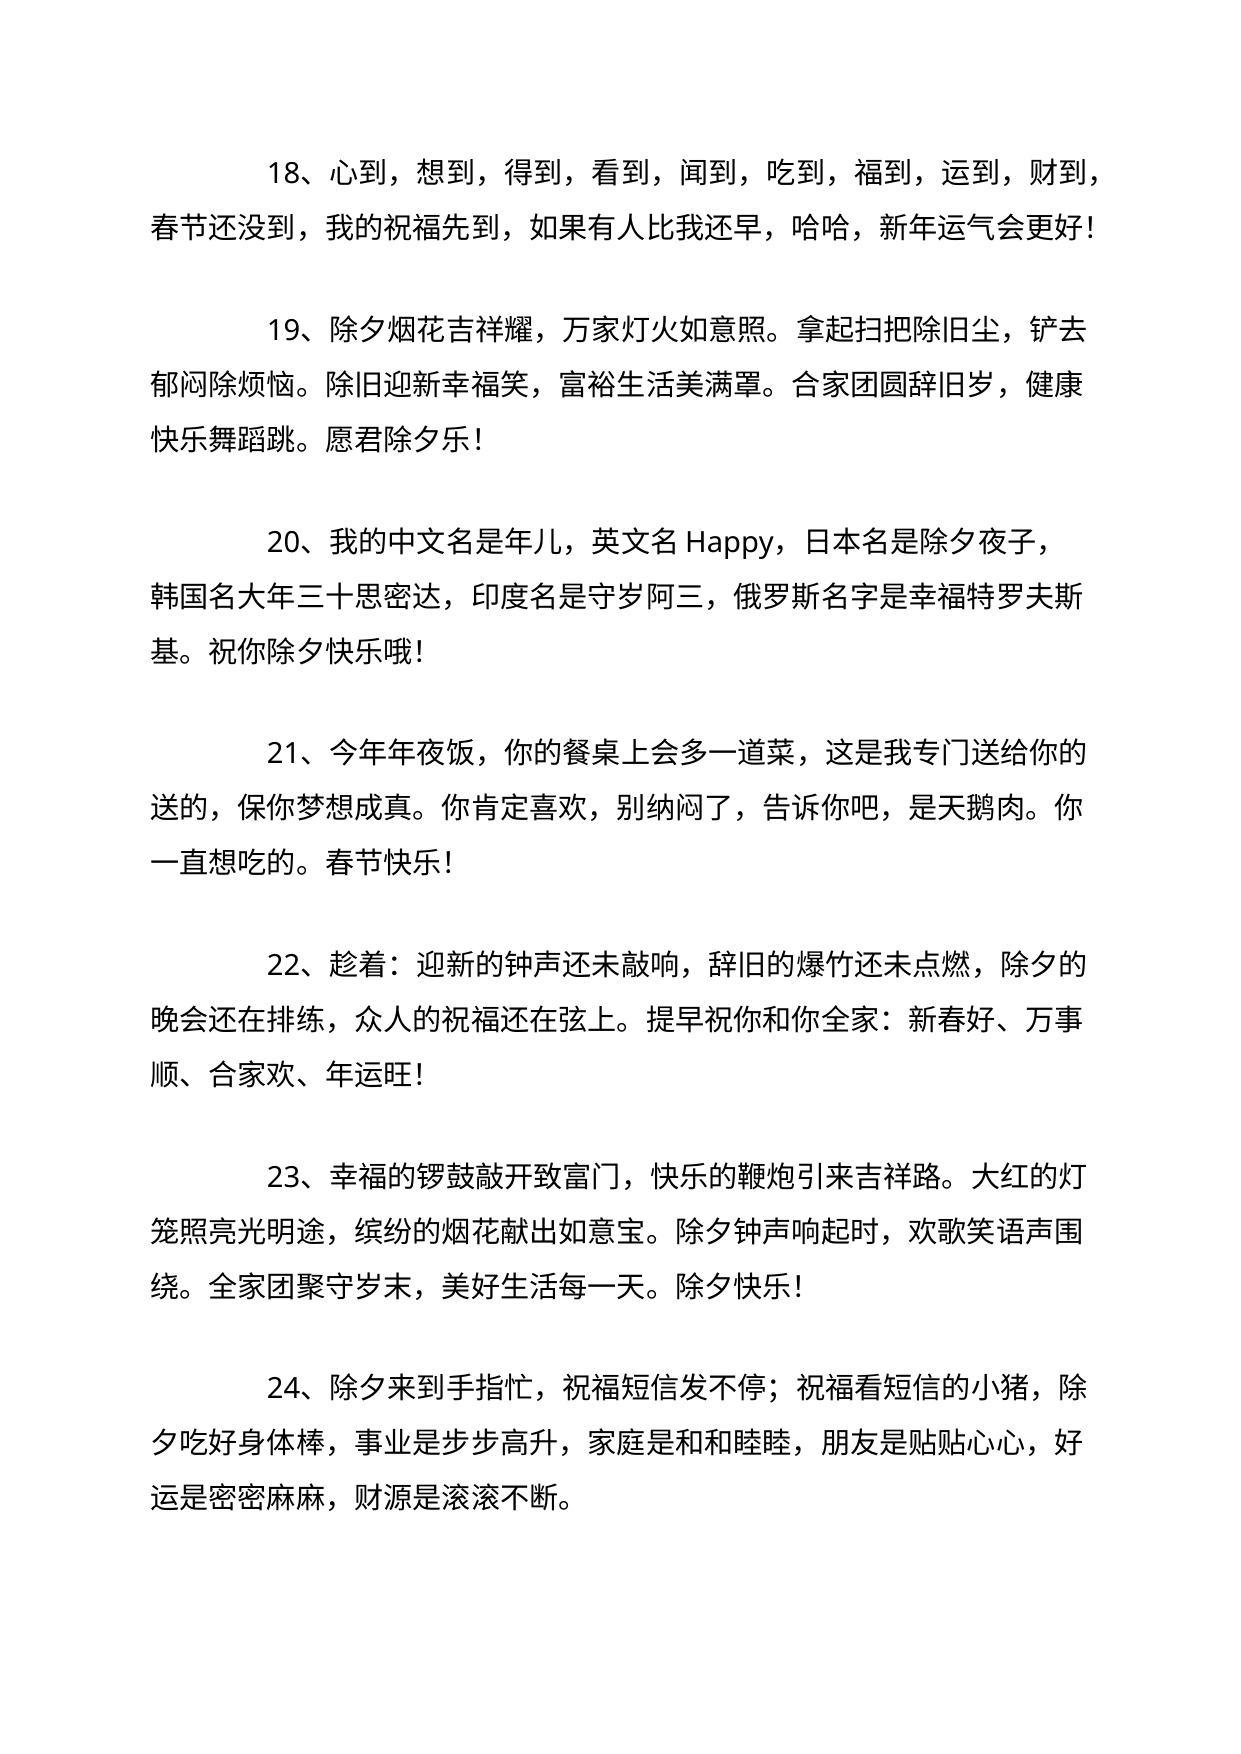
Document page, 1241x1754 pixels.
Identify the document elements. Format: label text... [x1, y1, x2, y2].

text 23、幸福的锣鼓敲开致富门，快乐的鞭炮引来吉祥路。大红的灯笼照亮光明途，缤纷的烟花献出如意宝。除夕钟声响起时，欢歌笑语声围绕。全家团聚守岁末，美好生活每一天。除夕快乐！ [150, 1153, 1090, 1306]
text 19、除夕烟花吉祥耀，万家灯火如意照。拿起扫把除旧尘，铲去郁闷除烦恼。除旧迎新幸福笑，富裕生活美满罩。合家团圆辞旧岁，健康快乐舞蹈跳。愿君除夕乐！ [150, 307, 1090, 459]
text 21、今年年夜饭，你的餐桌上会多一道菜，这是我专门送给你的送的，保你梦想成真。你肯定喜欢，别纳闷了，告诉你吧，是天鹅肉。你一直想吃的。春节快乐！ [150, 730, 1090, 882]
text 18、心到，想到，得到，看到，闻到，吃到，福到，运到，财到，春节还没到，我的祝福先到，如果有人比我还早，哈哈，新年运气会更好！ [150, 150, 1090, 247]
text 22、趁着：迎新的钟声还未敲响，辞旧的爆竹还未点燃，除夕的晚会还在排练，众人的祝福还在弦上。提早祝你和你全家：新春好、万事顺、合家欢、年运旺！ [150, 942, 1090, 1094]
text 20、我的中文名是年儿，英文名Happy，日本名是除夕夜子，韩国名大年三十思密达，印度名是守岁阿三，俄罗斯名字是幸福特罗夫斯基。祝你除夕快乐哦！ [150, 518, 1090, 671]
text 24、除夕来到手指忙，祝福短信发不停；祝福看短信的小猪，除夕吃好身体棒，事业是步步高升，家庭是和和睦睦，朋友是贴贴心心，好运是密密麻麻，财源是滚滚不断。 [150, 1365, 1090, 1517]
